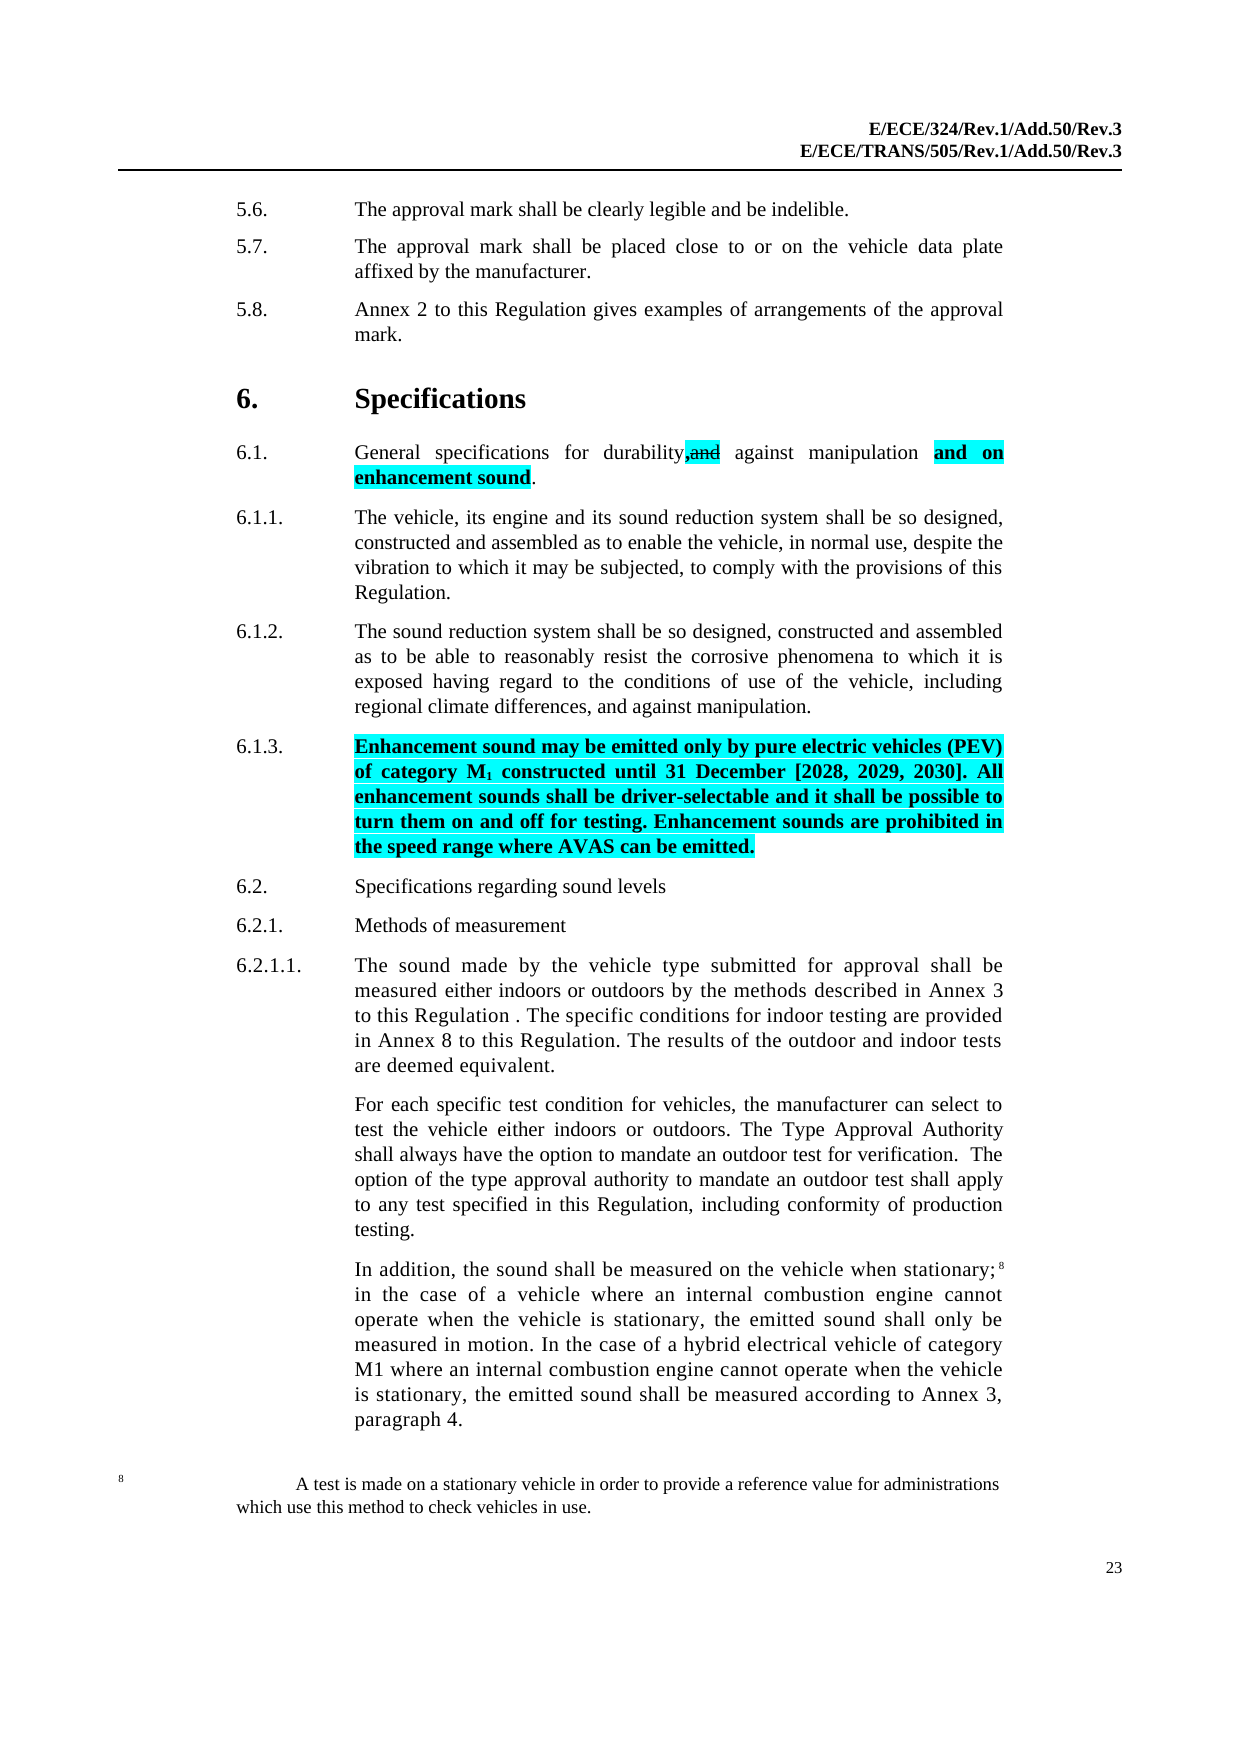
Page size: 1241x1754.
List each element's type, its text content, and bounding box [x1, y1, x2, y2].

text 6. Specifications [118, 383, 1004, 414]
text 6.2. Specifications regarding sound levels [236, 873, 1004, 898]
text 5.6. The approval mark shall be clearly legible and be indelible. [236, 196, 1004, 221]
text 6.1.2. The sound reduction system shall be so designed, constructed and assembled as to be able to reasonably resist the corrosive phenomena to which it is exposed having regard to the conditions of use of the vehicle, including regional climate differences, and against manipulation. [236, 618, 1004, 718]
text 6.2.1.1. The sound made by the vehicle type submitted for approval shall be measured either indoors or outdoors by the methods described in Annex 3 to this Regulation . The specific conditions for indoor testing are provided in Annex 8 to this Regulation. The results of the outdoor and indoor tests are deemed equivalent. [236, 952, 1004, 1077]
text 6.1. General specifications for durability,and against manipulation and on enhancement sound. [236, 439, 1004, 489]
text 5.8. Annex 2 to this Regulation gives examples of arrangements of the approval mark. [236, 296, 1004, 346]
text For each specific test condition for vehicles, the manufacturer can select to test the vehicle either indoors or outdoors. The Type Approval Authority shall always have the option to mandate an outdoor test for verification. The option of the type approval authority to mandate an outdoor test shall apply to any test specified in this Regulation, including conformity of production testing. [236, 1091, 1004, 1241]
text In addition, the sound shall be measured on the vehicle when stationary; in the case of a vehicle where an internal combustion engine cannot operate when the vehicle is stationary, the emitted sound shall only be measured in motion. In the case of a hybrid electrical vehicle of category M1 where an internal combustion engine cannot operate when the vehicle is stationary, the emitted sound shall be measured according to Annex 3, paragraph 4. [236, 1256, 1004, 1431]
text 6.1.3. Enhancement sound may be emitted only by pure electric vehicles (PEV) of category M1 constructed until 31 December [2028, 2029, 2030]. All enhancement sounds shall be driver-selectable and it shall be possible to turn them on and off for testing. Enhancement sounds are prohibited in the speed range where AVAS can be emitted. [236, 733, 1004, 858]
text 6.1.1. The vehicle, its engine and its sound reduction system shall be so designed, constructed and assembled as to enable the vehicle, in normal use, despite the vibration to which it may be subjected, to comply with the provisions of this Regulation. [236, 504, 1004, 604]
text 6.2.1. Methods of measurement [236, 912, 1004, 937]
text 5.7. The approval mark shall be placed close to or on the vehicle data plate affixed by the manufacturer. [236, 233, 1004, 283]
